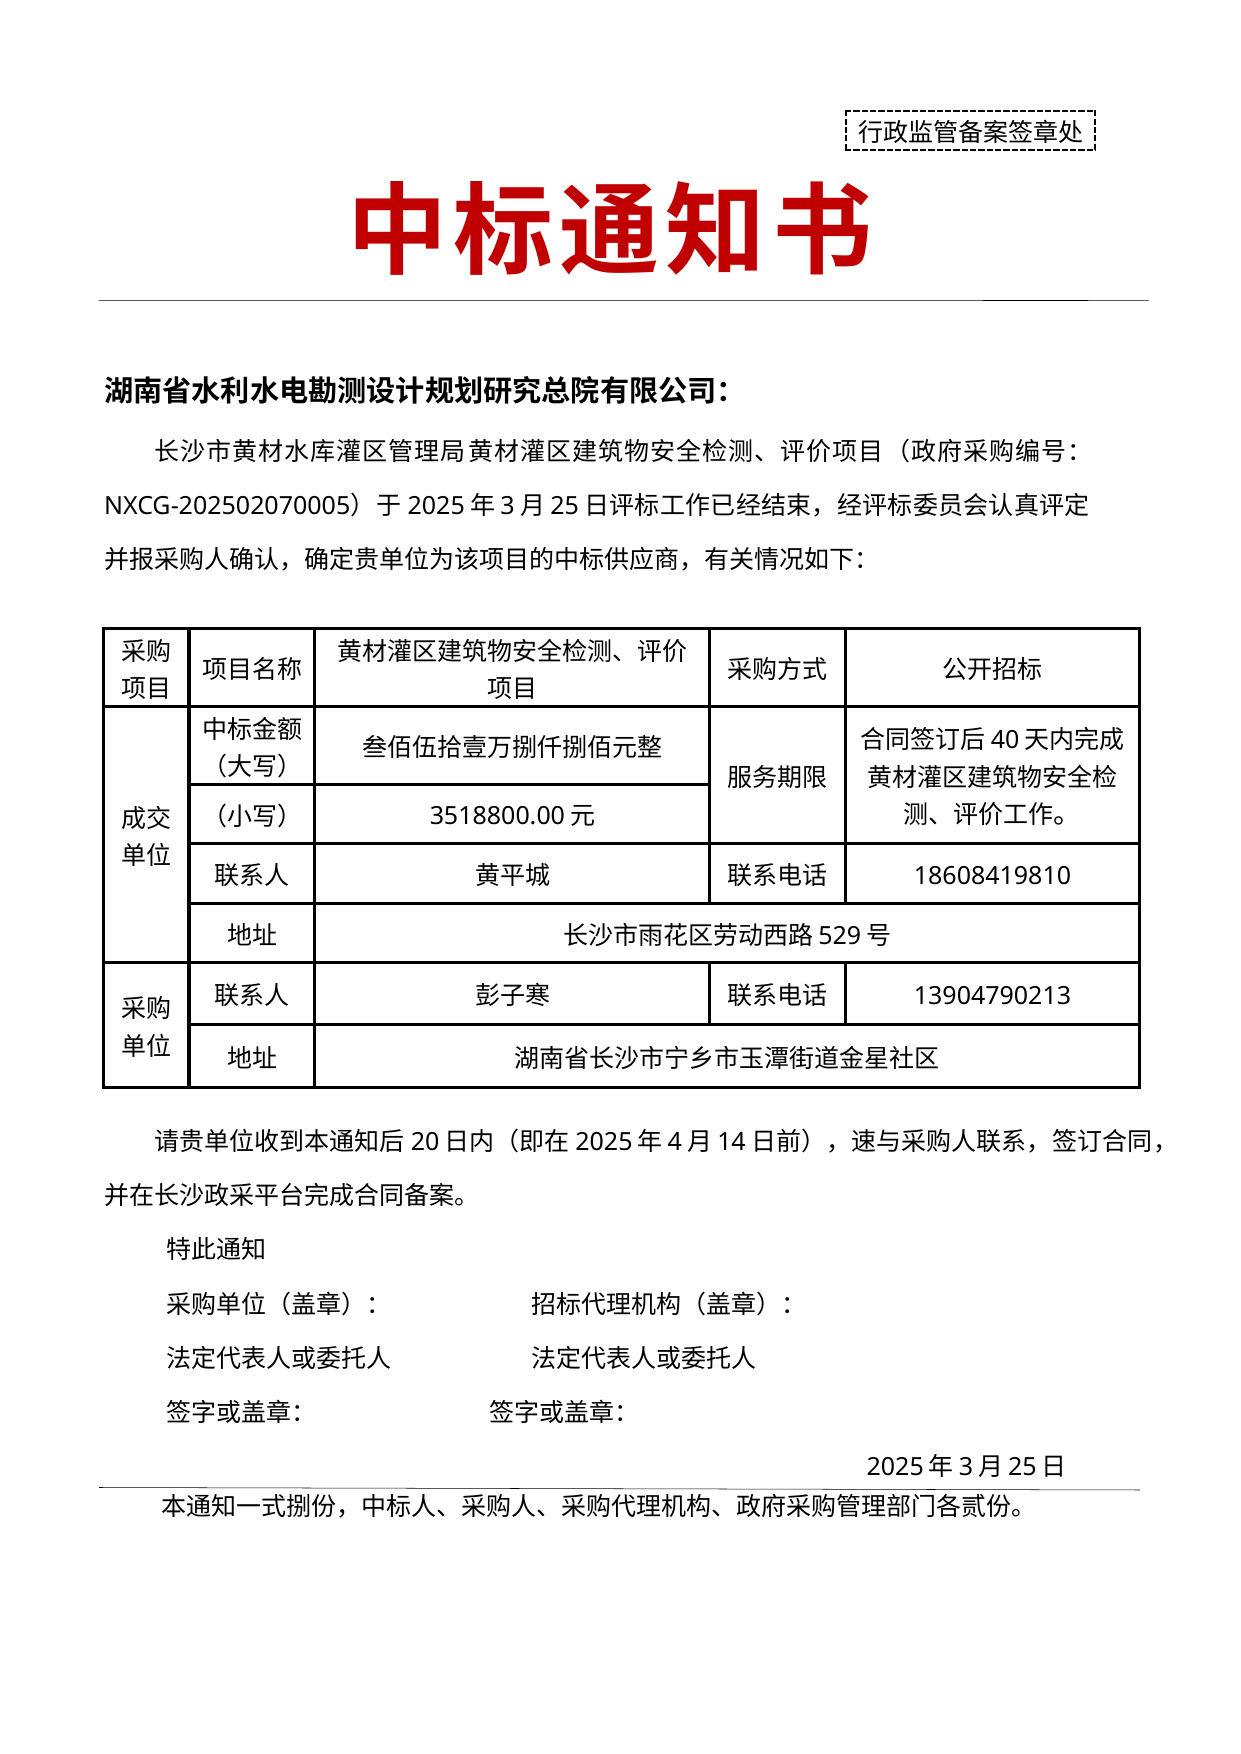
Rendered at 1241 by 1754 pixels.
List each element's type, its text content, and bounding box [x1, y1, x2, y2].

table_cell 彭子寒 [316, 964, 708, 1023]
table_header 行政监管备案签章处 [846, 110, 1095, 148]
table_cell 湖南省长沙市宁乡市玉潭街道金星社区 [316, 1026, 1138, 1086]
table_cell 黄平城 [316, 845, 708, 902]
text 签字或盖章： 签字或盖章： [104, 1378, 1154, 1432]
table_cell 13904790213 [847, 964, 1138, 1023]
table_cell 18608419810 [847, 845, 1138, 902]
table_cell 联系人 [191, 964, 313, 1023]
table_cell 地址 [191, 905, 313, 961]
table_cell 合同签订后40天内完成黄材灌区建筑物安全检测、评价工作。 [847, 708, 1138, 842]
table_cell 中标金额 （大写） [191, 708, 313, 783]
table_header 黄材灌区建筑物安全检测、评价项目 [316, 630, 708, 705]
text 法定代表人或委托人 法定代表人或委托人 [104, 1324, 1154, 1378]
text 本通知一式捌份，中标人、采购人、采购代理机构、政府采购管理部门各贰份。 [104, 1488, 1092, 1523]
table_cell 地址 [191, 1026, 313, 1086]
table_header 公开招标 [847, 630, 1138, 705]
text 中标通知书 [104, 151, 1092, 295]
table_header 项目名称 [191, 630, 313, 705]
text 湖南省水利水电勘测设计规划研究总院有限公司： [104, 368, 1092, 410]
table_cell 联系电话 [711, 964, 844, 1023]
table_cell 服务期限 [711, 708, 844, 842]
table_cell 联系人 [191, 845, 313, 902]
table_header 采购方式 [711, 630, 844, 705]
table_cell （小写） [191, 786, 313, 842]
table_cell 成交 单位 [105, 708, 187, 961]
table_cell 长沙市雨花区劳动西路529号 [316, 905, 1138, 961]
text 请贵单位收到本通知后20日内（即在2025年4月14日前），速与采购人联系，签订合同，并在长沙政采平台完成合同备案。 [104, 594, 1154, 1216]
table_header 采购 项目 [105, 630, 187, 705]
text 特此通知 [104, 1216, 1092, 1270]
table_cell 叁佰伍拾壹万捌仟捌佰元整 [316, 708, 708, 783]
table_cell 3518800.00元 [316, 786, 708, 842]
table_cell 联系电话 [711, 845, 844, 902]
table_cell 采购 单位 [105, 964, 187, 1086]
text 长沙市黄材水库灌区管理局黄材灌区建筑物安全检测、评价项目（政府采购编号：NXCG-202502070005）于 2025年3月25日评标工作已经结束，经评标委员会认真评定并报采购人确认，确定贵单位为该项目的中标供应商，有关情况如下： [104, 431, 1092, 576]
text 2025年3月25日 [104, 1432, 1154, 1486]
text 采购单位（盖章）： 招标代理机构（盖章）： [104, 1270, 1154, 1324]
